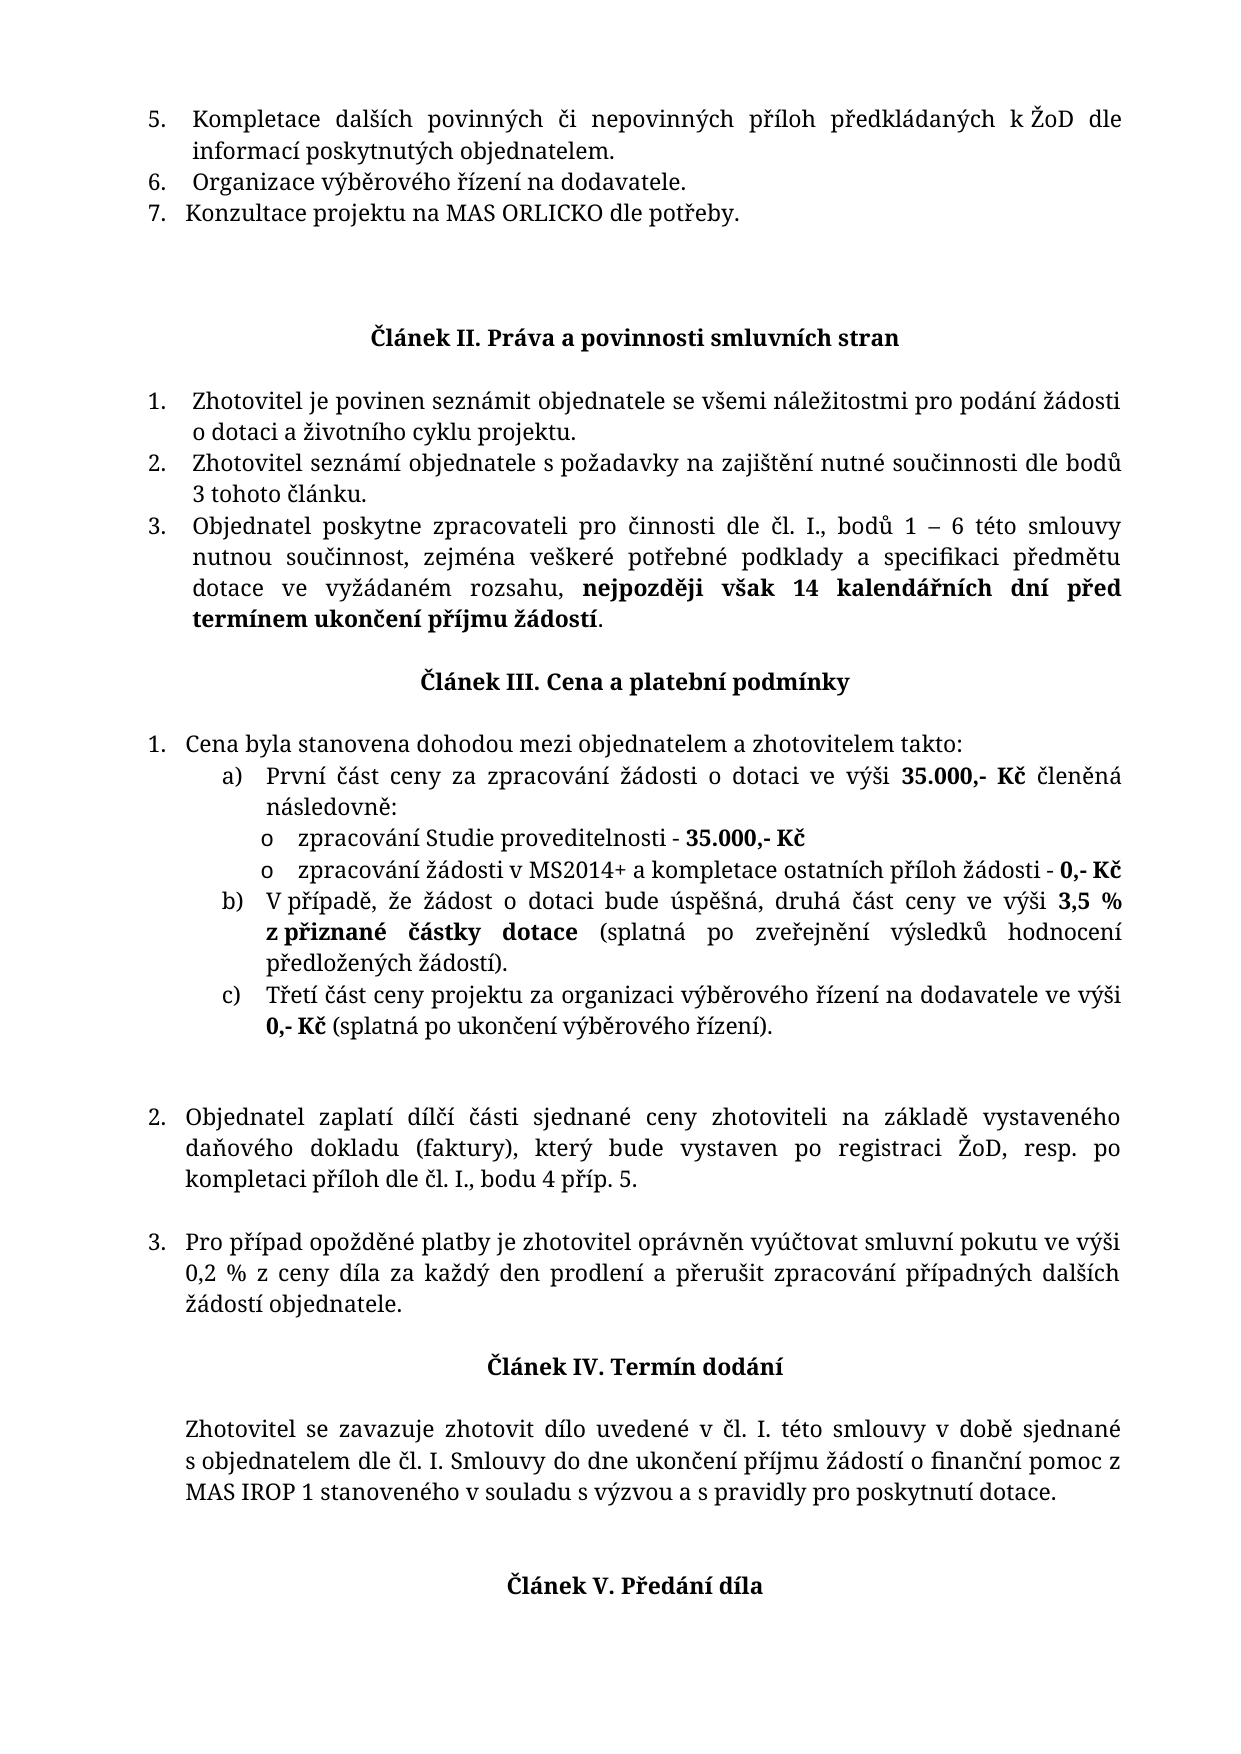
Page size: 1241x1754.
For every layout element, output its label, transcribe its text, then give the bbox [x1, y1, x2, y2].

list Objednatel poskytne zpracovateli pro činnosti dle čl. I., bodů 1 – 6 této smlouvy nutnou součinnost, zejména veškeré potřebné podklady a specifikaci předmětu dotace ve vyžádaném rozsahu, nejpozději však 14 kalendářních dní před termínem ukončení příjmu žádostí. [148, 510, 1122, 635]
text Článek III. Cena a platební podmínky [148, 666, 1122, 697]
list V případě, že žádost o dotaci bude úspěšná, druhá část ceny ve výši 3,5 % z přiznané částky dotace (splatná po zveřejnění výsledků hodnocení předložených žádostí). [222, 885, 1122, 979]
list Pro případ opožděné platby je zhotovitel oprávněn vyúčtovat smluvní pokutu ve výši 0,2 % z ceny díla za každý den prodlení a přerušit zpracování případných dalších žádostí objednatele. [148, 1226, 1122, 1319]
text Článek IV. Termín dodání [148, 1351, 1122, 1382]
text Článek II. Práva a povinnosti smluvních stran [148, 322, 1122, 353]
list Konzultace projektu na MAS ORLICKO dle potřeby. [148, 197, 1122, 228]
list Zhotovitel se zavazuje zhotovit dílo uvedené v čl. I. této smlouvy v době sjednané s objednatelem dle čl. I. Smlouvy do dne ukončení příjmu žádostí o finanční pomoc z MAS IROP 1 stanoveného v souladu s výzvou a s pravidly pro poskytnutí dotace. [185, 1413, 1122, 1507]
list První část ceny za zpracování žádosti o dotaci ve výši 35.000,- Kč členěná následovně: [222, 760, 1122, 822]
list Zhotovitel je povinen seznámit objednatele se všemi náležitostmi pro podání žádosti o dotaci a životního cyklu projektu. [148, 385, 1122, 447]
list Třetí část ceny projektu za organizaci výběrového řízení na dodavatele ve výši 0,- Kč (splatná po ukončení výběrového řízení). [222, 979, 1122, 1041]
list zpracování žádosti v MS2014+ a kompletace ostatních příloh žádosti - 0,- Kč [260, 853, 1122, 885]
text Článek V. Předání díla [148, 1569, 1122, 1601]
list Cena byla stanovena dohodou mezi objednatelem a zhotovitelem takto: [148, 728, 1122, 760]
list Objednatel zaplatí dílčí části sjednané ceny zhotoviteli na základě vystaveného daňového dokladu (faktury), který bude vystaven po registraci ŽoD, resp. po kompletaci příloh dle čl. I., bodu 4 příp. 5. [148, 1101, 1122, 1194]
list Organizace výběrového řízení na dodavatele. [148, 166, 1122, 197]
list Kompletace dalších povinných či nepovinných příloh předkládaných k ŽoD dle informací poskytnutých objednatelem. [148, 103, 1122, 166]
list Zhotovitel seznámí objednatele s požadavky na zajištění nutné součinnosti dle bodů 3 tohoto článku. [148, 447, 1122, 510]
list zpracování Studie proveditelnosti - 35.000,- Kč [260, 822, 1122, 853]
